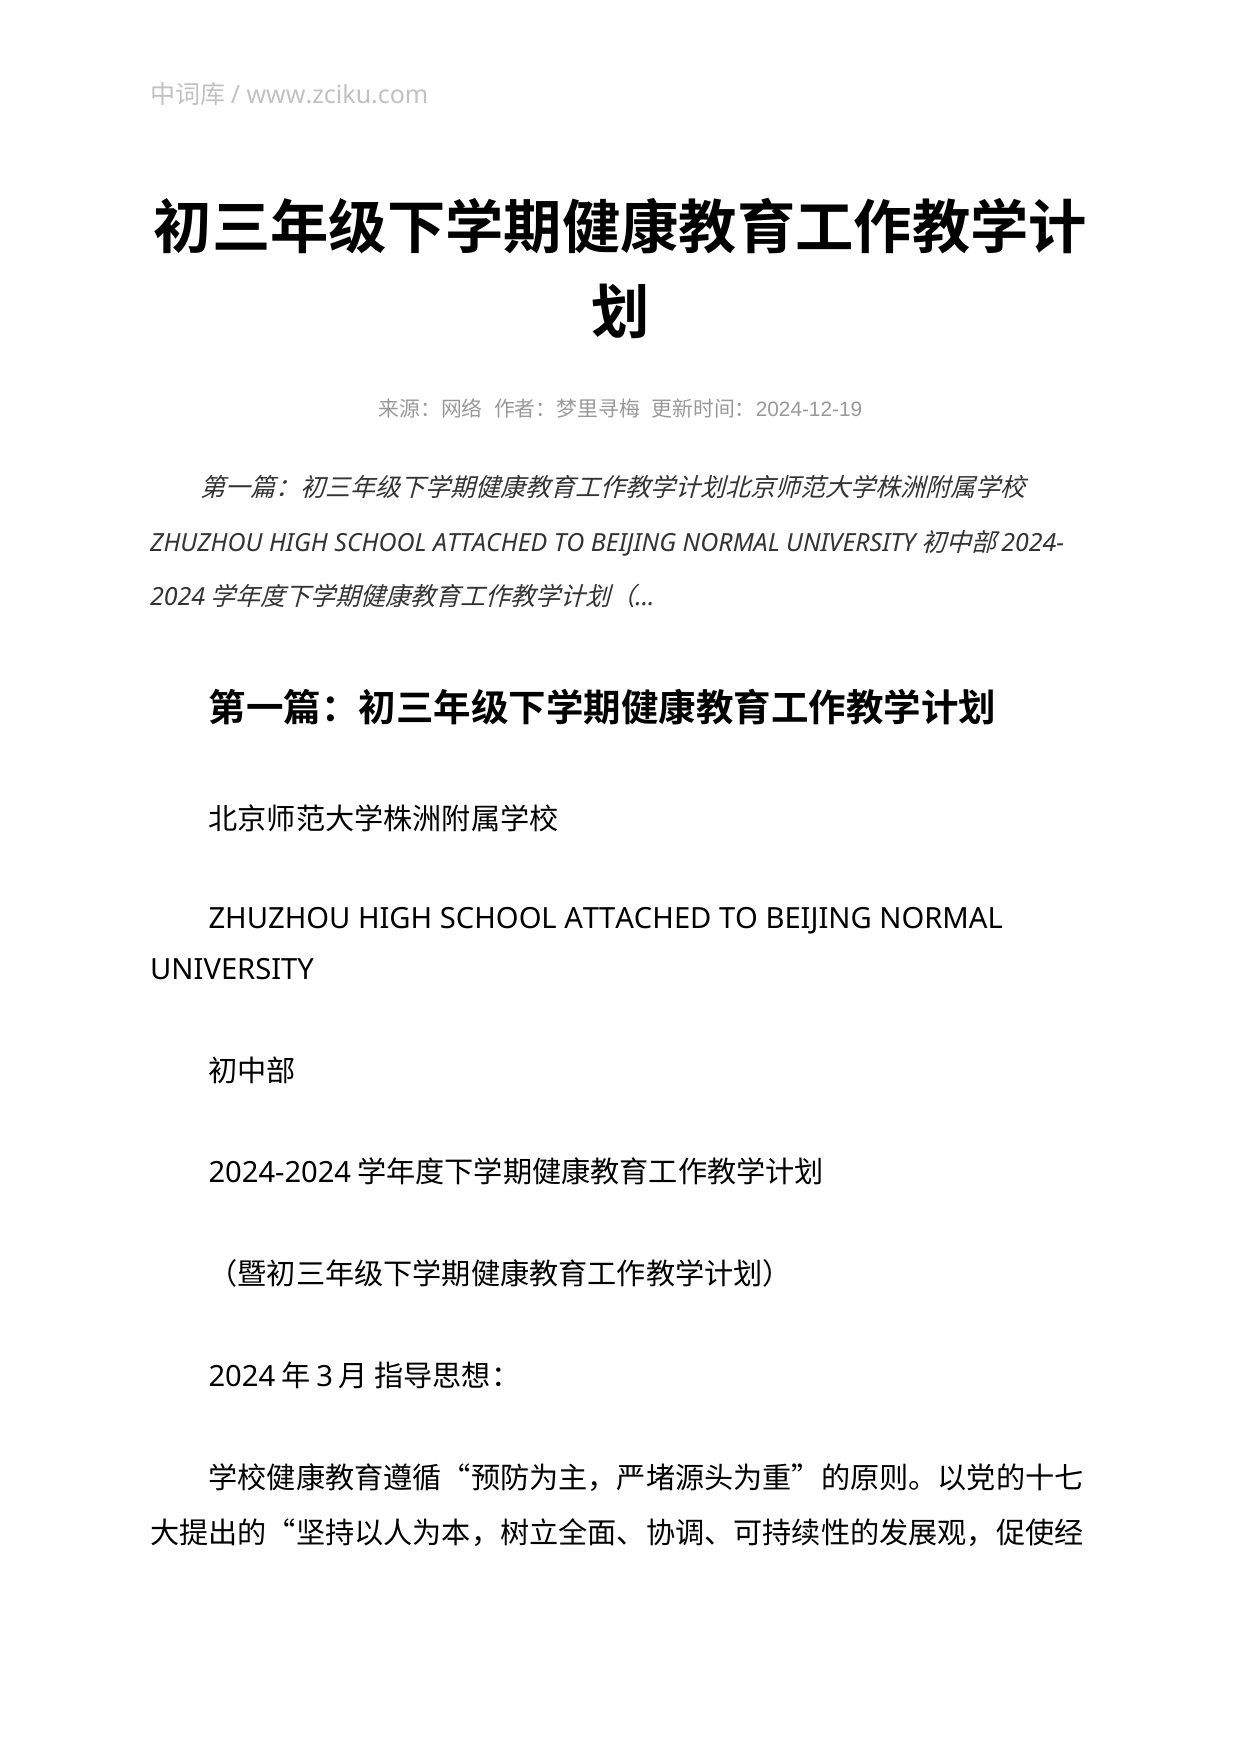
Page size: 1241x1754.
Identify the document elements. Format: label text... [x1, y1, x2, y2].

text 2024年3月 指导思想： [150, 1353, 1090, 1395]
text 第一篇：初三年级下学期健康教育工作教学计划 [150, 678, 1090, 732]
text 初中部 [150, 1047, 1090, 1089]
text 北京师范大学株洲附属学校 [150, 795, 1090, 838]
text 来源：网络 作者：梦里寻梅 更新时间：2024-12-19 [150, 397, 1090, 421]
text 2024-2024学年度下学期健康教育工作教学计划 [150, 1149, 1090, 1191]
text 第一篇：初三年级下学期健康教育工作教学计划北京师范大学株洲附属学校ZHUZHOU HIGH SCHOOL ATTACHED TO BEIJING NORMAL UNIVERSITY初中部2024-2024学年度下学期健康教育工作教学计划（... [150, 468, 1090, 613]
text ZHUZHOU HIGH SCHOOL ATTACHED TO BEIJING NORMAL UNIVERSITY [150, 897, 1090, 988]
text （暨初三年级下学期健康教育工作教学计划） [150, 1251, 1090, 1293]
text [150, 1454, 1090, 1552]
subtitle 初三年级下学期健康教育工作教学计划 [150, 181, 1090, 350]
